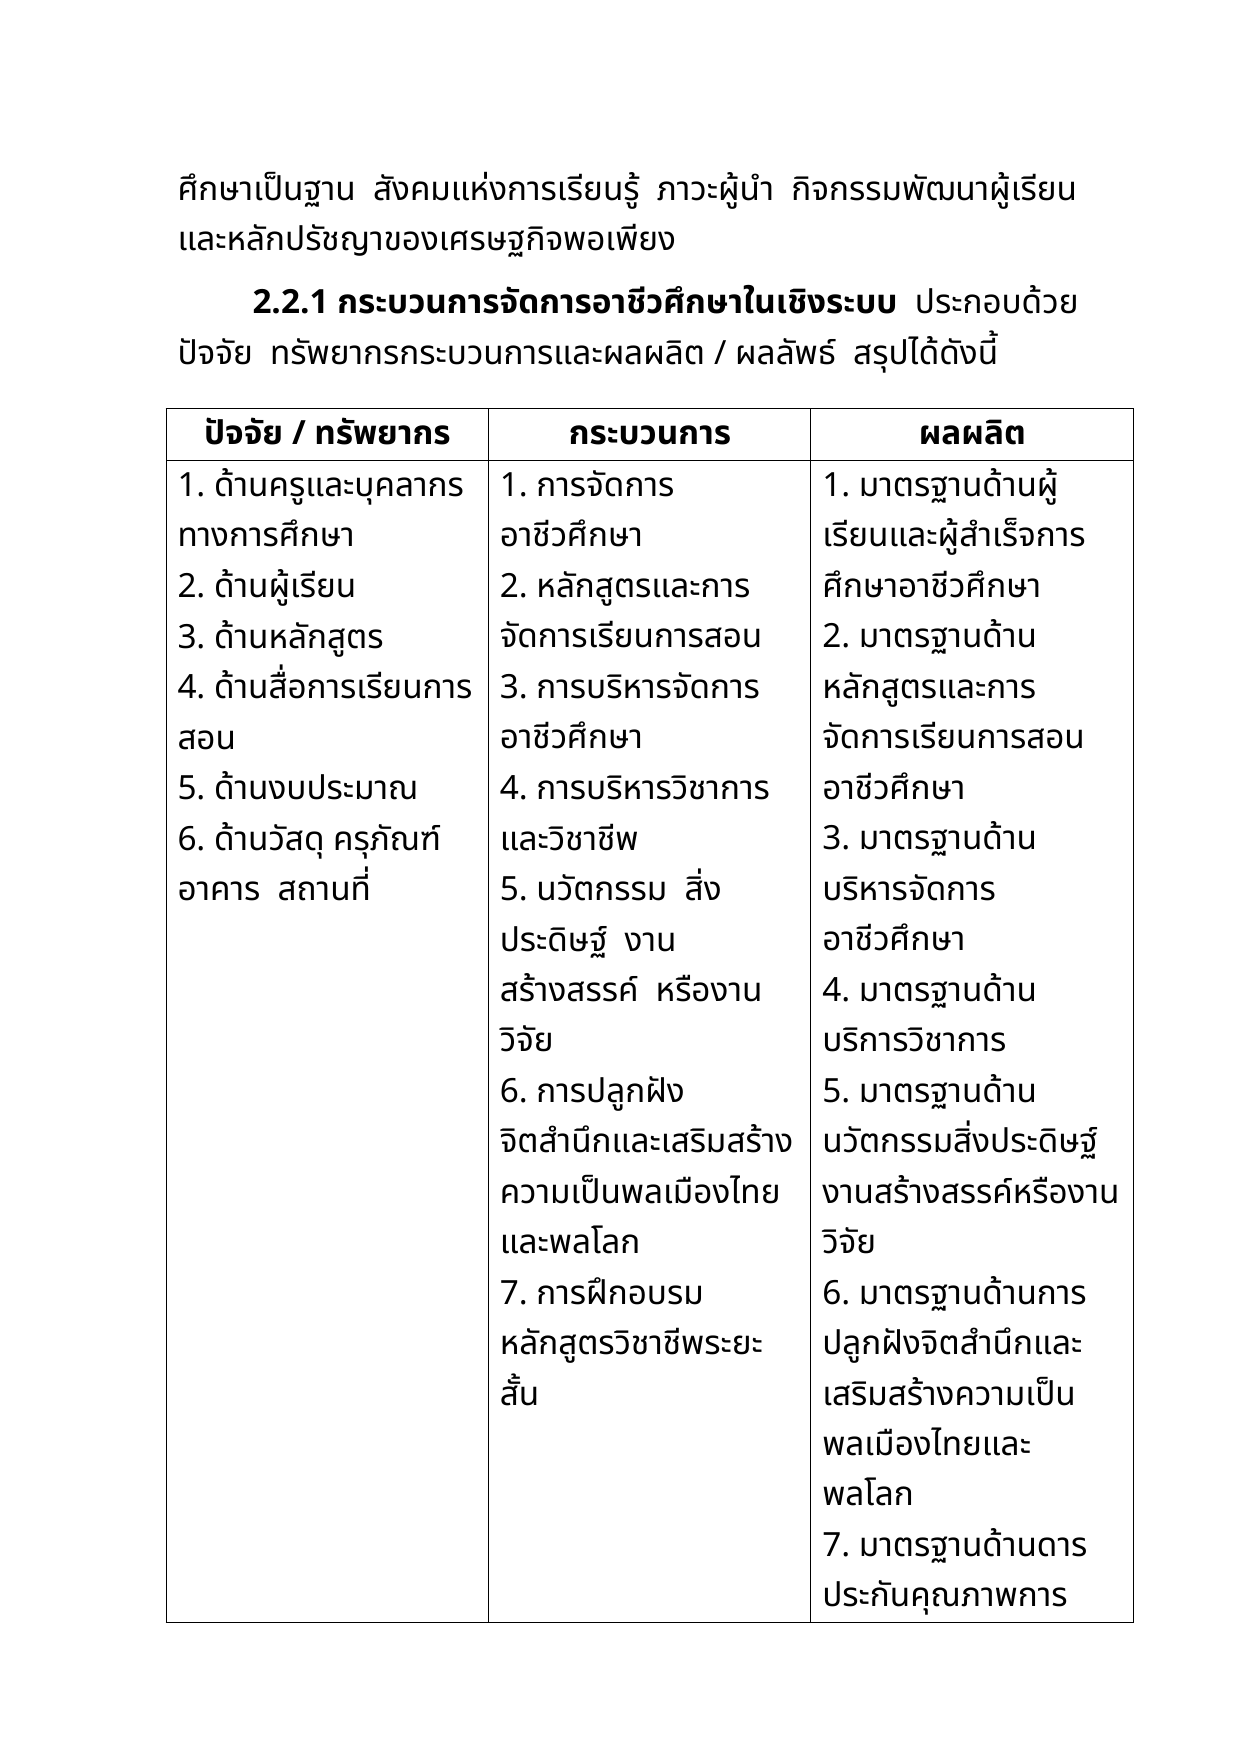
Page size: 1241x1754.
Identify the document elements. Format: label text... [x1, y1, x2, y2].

table_header กระบวนการ [489, 409, 810, 460]
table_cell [811, 461, 1133, 1622]
table_header ปัจจัย / ทรัพยากร [167, 409, 488, 460]
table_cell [167, 461, 488, 1622]
text 2.2.1 กระบวนการจัดการอาชีวศึกษาในเชิงระบบ ประกอบด้วย ปัจจัย ทรัพยากรกระบวนการและผลผลิต / ผลลัพธ์ สรุปได้ดังนี้ [177, 278, 1122, 379]
table_header ผลผลิต [811, 409, 1133, 460]
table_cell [489, 461, 810, 1622]
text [177, 165, 1122, 266]
